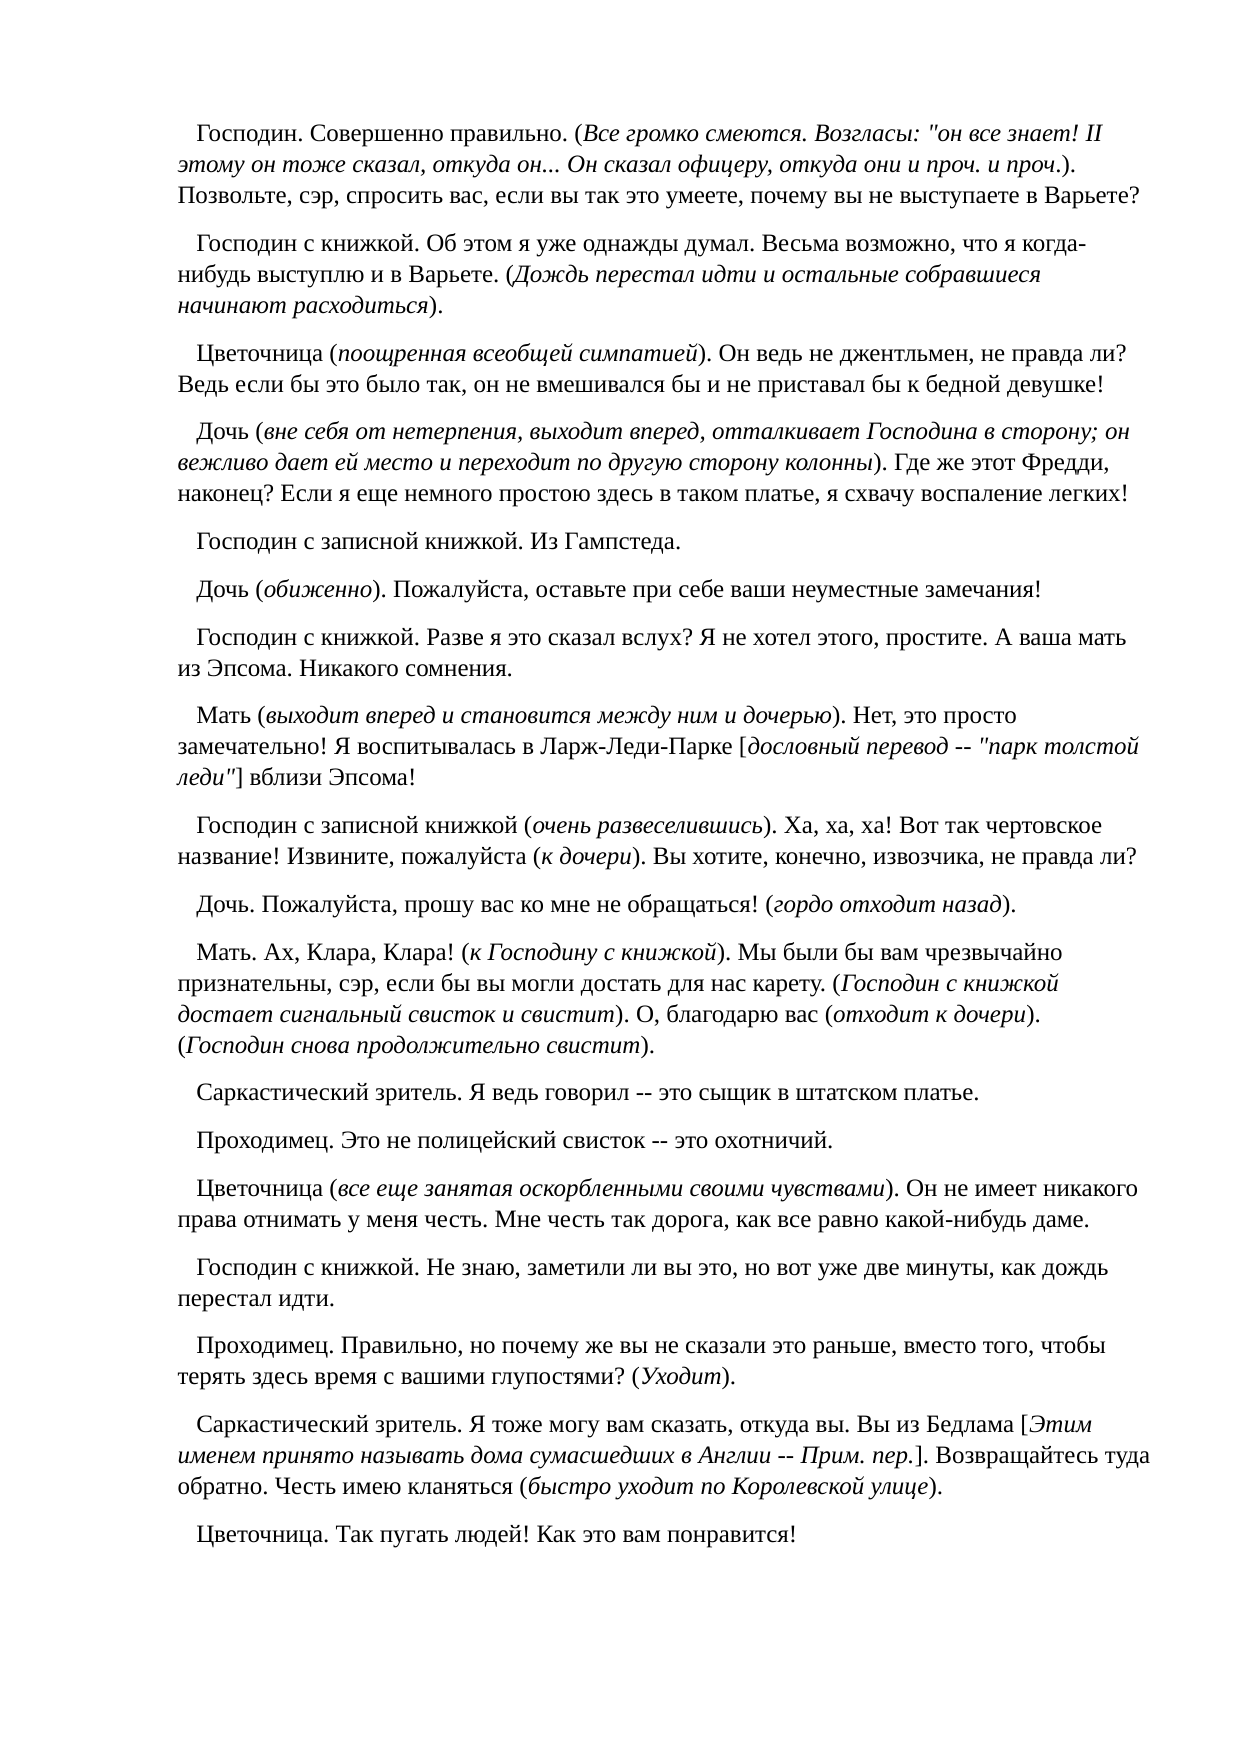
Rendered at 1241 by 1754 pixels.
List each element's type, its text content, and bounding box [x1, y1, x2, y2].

text Господин с книжкой. Не знаю, заметили ли вы это, но вот уже две минуты, как дождь перестал идти. [177, 1252, 1152, 1311]
text Дочь. Пожалуйста, прошу вас ко мне не обращаться! (гордо отходит назад). [177, 889, 1152, 918]
text Господин с записной книжкой (очень развеселившись). Ха, ха, ха! Вот так чертовское название! Извините, пожалуйста (к дочери). Вы хотите, конечно, извозчика, не правда ли? [177, 810, 1152, 870]
text Саркастический зритель. Я ведь говорил -- это сыщик в штатском платье. [177, 1077, 1152, 1106]
text Господин с книжкой. Разве я это сказал вслух? Я не хотел этого, простите. А ваша мать из Эпсома. Никакого сомнения. [177, 622, 1152, 681]
text Господин. Совершенно правильно. (Все громко смеются. Возгласы: "он все знает! II этому он тоже сказал, откуда он... Он сказал офицеру, откуда они и проч. и проч.). Позвольте, сэр, спросить вас, если вы так это умеете, почему вы не выступаете в Варьете? [177, 118, 1152, 209]
text Проходимец. Это не полицейский свисток -- это охотничий. [177, 1125, 1152, 1154]
text Дочь (обиженно). Пожалуйста, оставьте при себе ваши неуместные замечания! [177, 574, 1152, 603]
text Мать (выходит вперед и становится между ним и дочерью). Нет, это просто замечательно! Я воспитывалась в Ларж-Леди-Парке [дословный перевод -- "парк толстой леди"] вблизи Эпсома! [177, 700, 1152, 791]
text Цветочница. Так пугать людей! Как это вам понравится! [177, 1519, 1152, 1548]
text Мать. Ах, Клара, Клара! (к Господину с книжкой). Мы были бы вам чрезвычайно признательны, сэр, если бы вы могли достать для нас карету. (Господин с книжкой достает сигнальный свисток и свистит). О, благодарю вас (отходит к дочери). (Господин снова продолжительно свистит). [177, 937, 1152, 1058]
text Дочь (вне себя от нетерпения, выходит вперед, отталкивает Господина в сторону; он вежливо дает ей место и переходит по другую сторону колонны). Где же этот Фредди, наконец? Если я еще немного простою здесь в таком платье, я схвачу воспаление легких! [177, 416, 1152, 507]
text Цветочница (все еще занятая оскорбленными своими чувствами). Он не имеет никакого права отнимать у меня честь. Мне честь так дорога, как все равно какой-нибудь даме. [177, 1173, 1152, 1233]
text Цветочница (поощренная всеобщей симпатией). Он ведь не джентльмен, не правда ли? Ведь если бы это было так, он не вмешивался бы и не приставал бы к бедной девушке! [177, 338, 1152, 397]
text Проходимец. Правильно, но почему же вы не сказали это раньше, вместо того, чтобы терять здесь время с вашими глупостями? (Уходит). [177, 1330, 1152, 1390]
text Господин с записной книжкой. Из Гампстеда. [177, 526, 1152, 555]
text Господин с книжкой. Об этом я уже однажды думал. Весьма возможно, что я когда-нибудь выступлю и в Варьете. (Дождь перестал идти и остальные собравшиеся начинают расходиться). [177, 228, 1152, 319]
text Саркастический зритель. Я тоже могу вам сказать, откуда вы. Вы из Бедлама [Этим именем принято называть дома сумасшедших в Англии -- Прим. пер.]. Возвращайтесь туда обратно. Честь имею кланяться (быстро уходит по Королевской улице). [177, 1409, 1152, 1500]
